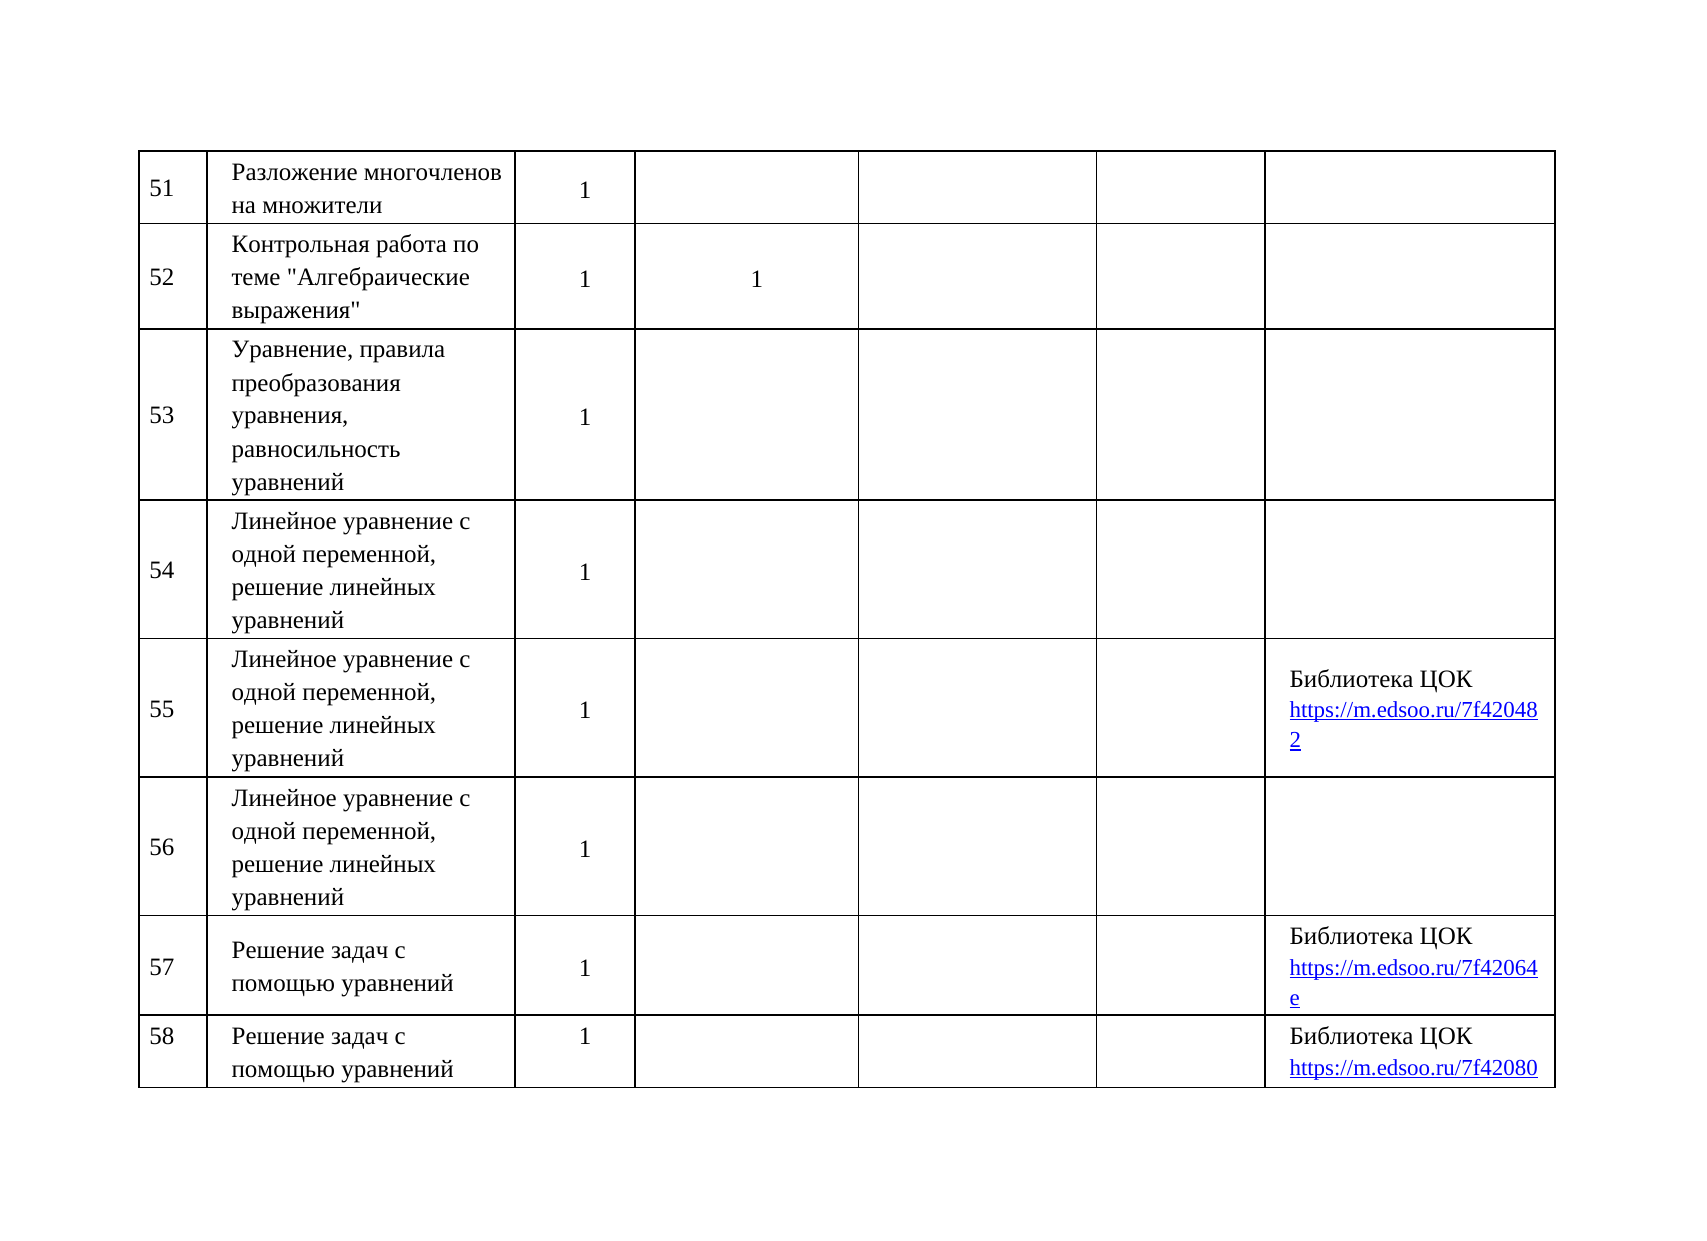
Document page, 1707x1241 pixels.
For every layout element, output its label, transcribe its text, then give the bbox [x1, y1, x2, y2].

table_cell 1 [636, 224, 858, 328]
table_cell [859, 152, 1096, 222]
table_cell 1 [516, 1016, 634, 1087]
table_cell 1 [516, 152, 634, 222]
table_cell 57 [140, 916, 206, 1014]
table_cell [636, 639, 858, 776]
table_cell 56 [140, 778, 206, 914]
table_cell [1097, 224, 1264, 328]
table_cell Библиотека ЦОК https://m.edsoo.ru/7f420482 [1266, 639, 1554, 776]
table_cell 52 [140, 224, 206, 328]
table_cell [859, 778, 1096, 914]
table_cell [1266, 501, 1554, 638]
table_cell Контрольная работа по теме "Алгебраические выражения" [208, 224, 514, 328]
table_cell Линейное уравнение с одной переменной, решение линейных уравнений [208, 639, 514, 776]
table_cell [1097, 916, 1264, 1014]
table_cell 54 [140, 501, 206, 638]
table_cell [1266, 224, 1554, 328]
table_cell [208, 1016, 514, 1087]
table_cell [1266, 778, 1554, 914]
table_cell [1097, 639, 1264, 776]
table_cell [859, 501, 1096, 638]
table_cell [859, 330, 1096, 499]
table_cell 55 [140, 639, 206, 776]
table_cell [636, 152, 858, 222]
table_cell [1266, 330, 1554, 499]
table_cell [636, 330, 858, 499]
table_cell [208, 152, 514, 222]
table_cell [636, 916, 858, 1014]
table_cell 1 [516, 501, 634, 638]
table_cell 1 [516, 330, 634, 499]
table_cell 1 [516, 224, 634, 328]
table_cell [1266, 152, 1554, 222]
table_cell [636, 1016, 858, 1087]
table_cell 1 [516, 639, 634, 776]
table_cell 53 [140, 330, 206, 499]
table_cell [1097, 778, 1264, 914]
table_cell 51 [140, 152, 206, 222]
table_cell [1097, 152, 1264, 222]
table_cell [859, 916, 1096, 1014]
table_cell Линейное уравнение с одной переменной, решение линейных уравнений [208, 501, 514, 638]
table_cell 1 [516, 778, 634, 914]
table_cell [1097, 1016, 1264, 1087]
table_cell [859, 224, 1096, 328]
table_cell Линейное уравнение с одной переменной, решение линейных уравнений [208, 778, 514, 914]
table_cell [859, 1016, 1096, 1087]
table_cell Решение задач с помощью уравнений [208, 916, 514, 1014]
table_cell [859, 639, 1096, 776]
table_cell [636, 778, 858, 914]
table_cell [1266, 1016, 1554, 1087]
table_cell Библиотека ЦОК https://m.edsoo.ru/7f42064e [1266, 916, 1554, 1014]
table_cell [1097, 501, 1264, 638]
table_cell Уравнение, правила преобразования уравнения, равносильность уравнений [208, 330, 514, 499]
table_cell 58 [140, 1016, 206, 1087]
table_cell 1 [516, 916, 634, 1014]
table_cell [1097, 330, 1264, 499]
table_cell [636, 501, 858, 638]
